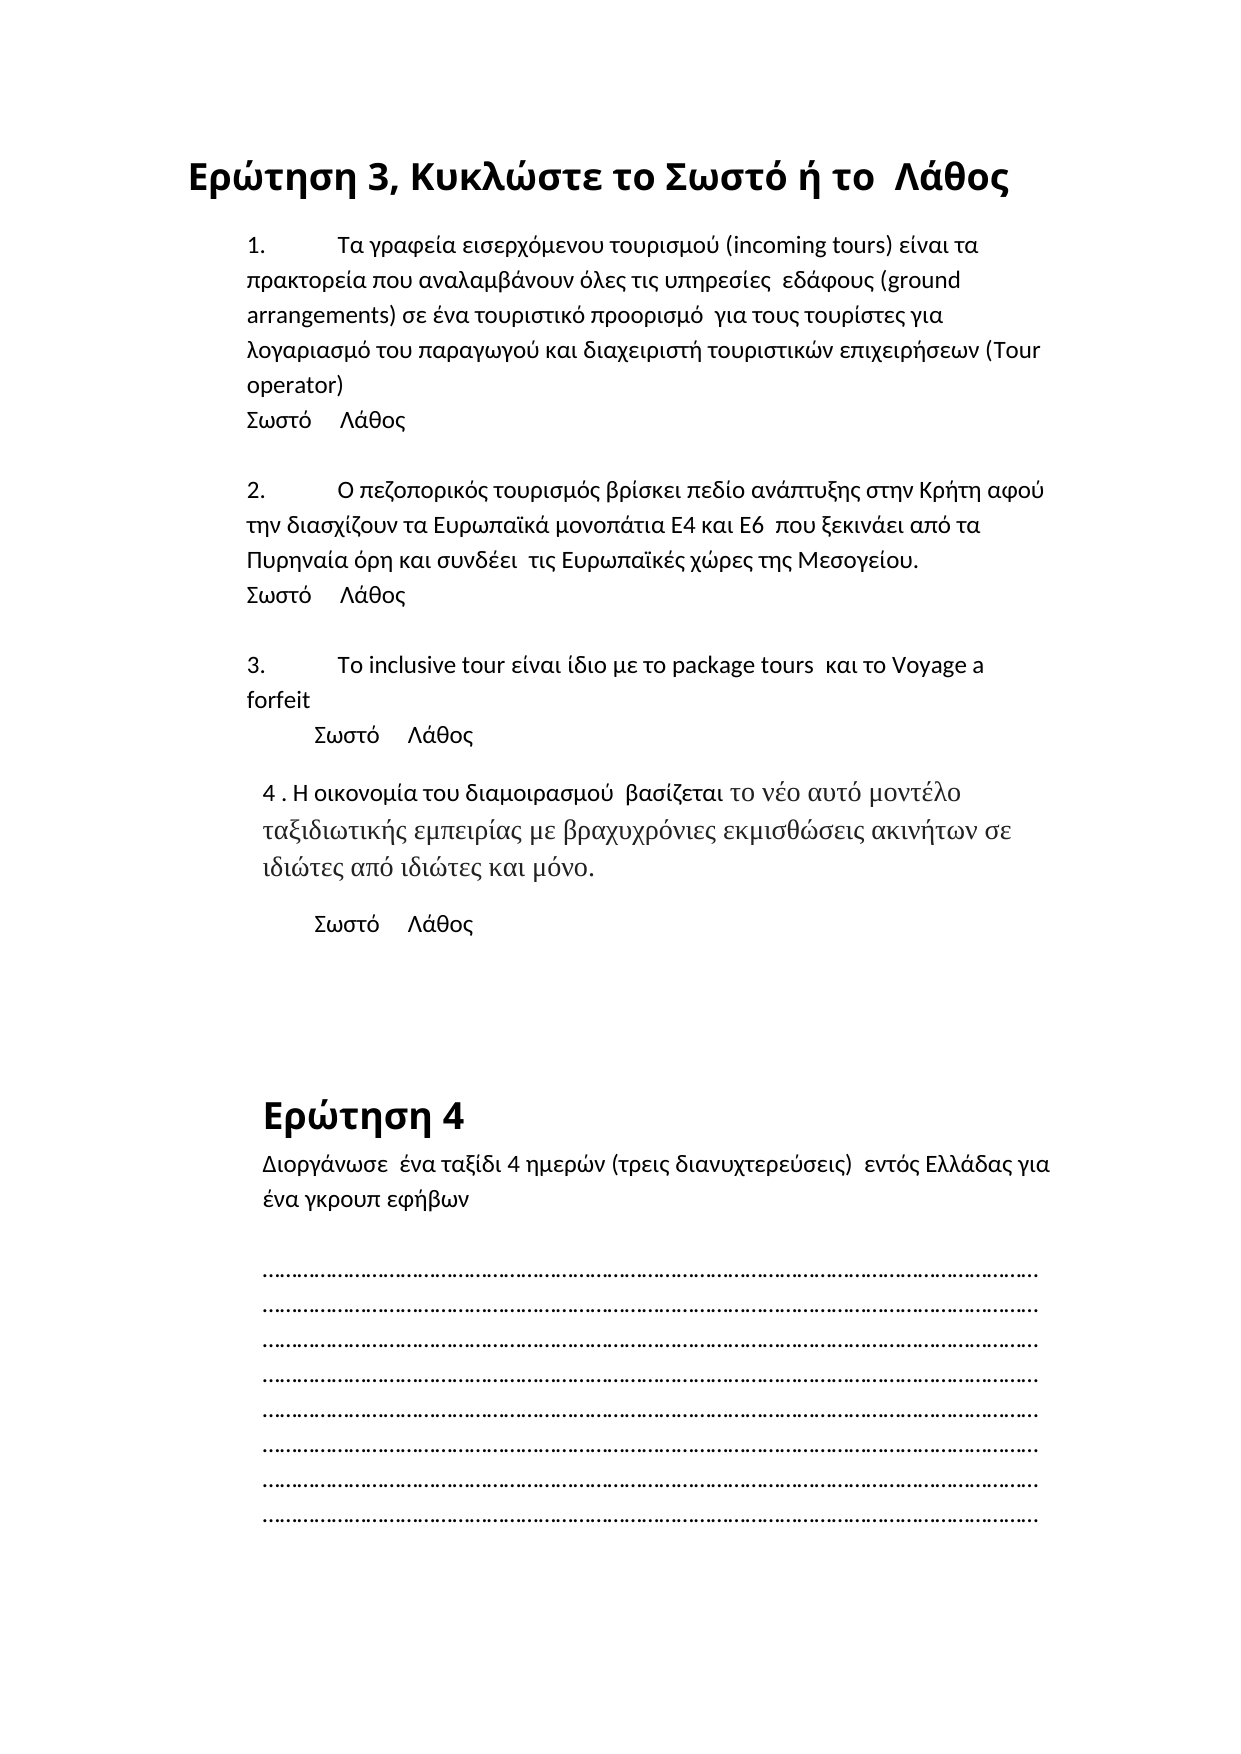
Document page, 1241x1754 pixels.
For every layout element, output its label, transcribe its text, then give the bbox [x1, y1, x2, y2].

text 4 . Η οικονομία του διαμοιρασμού βασίζεται το νέο αυτό μοντέλο ταξιδιωτικής εμπειρίας με βραχυχρόνιες εκμισθώσεις ακινήτων σε ιδιώτες από ιδιώτες και μόνο. [262, 775, 1053, 882]
list Σωστό Λάθος [247, 908, 1053, 938]
list Σωστό Λάθος [247, 579, 1053, 610]
list ……………………………………………………………………………………………………………………………………………………………………………………………………………………………………………………………………………………………………………………………………………………………………………………………………………………………………………………………………………………………………………………………………………………………………………………………………………………………………………………………………………………………………………………………………………………………………………………………………………………………………………………………………………………………………………………………………………………………………………………………… [262, 1253, 1053, 1529]
list Τα γραφεία εισερχόμενου τουρισμού (incoming tours) είναι τα πρακτορεία που αναλαμβάνουν όλες τις υπηρεσίες εδάφους (ground arrangements) σε ένα τουριστικό προορισμό για τους τουρίστες για λογαριασμό του παραγωγού και διαχειριστή τουριστικών επιχειρήσεων (Tour operator) [247, 229, 1053, 400]
list Σωστό Λάθος [247, 404, 1053, 435]
list Ο πεζοπορικός τουρισμός βρίσκει πεδίο ανάπτυξης στην Κρήτη αφού την διασχίζουν τα Ευρωπαϊκά μονοπάτια Ε4 και Ε6 που ξεκινάει από τα Πυρηναία όρη και συνδέει τις Ευρωπαϊκές χώρες της Μεσογείου. [247, 474, 1053, 575]
text Ερώτηση 3, Κυκλώστε το Σωστό ή το Λάθος [187, 150, 1053, 201]
list Ερώτηση 4 [262, 1089, 1053, 1141]
list Διοργάνωσε ένα ταξίδι 4 ημερών (τρεις διανυχτερεύσεις) εντός Ελλάδας για ένα γκρουπ εφήβων [262, 1148, 1053, 1214]
list Σωστό Λάθος [247, 719, 1053, 750]
list Τo inclusive tour είναι ίδιο με το package tours και το Voyage a forfeit [247, 649, 1053, 715]
